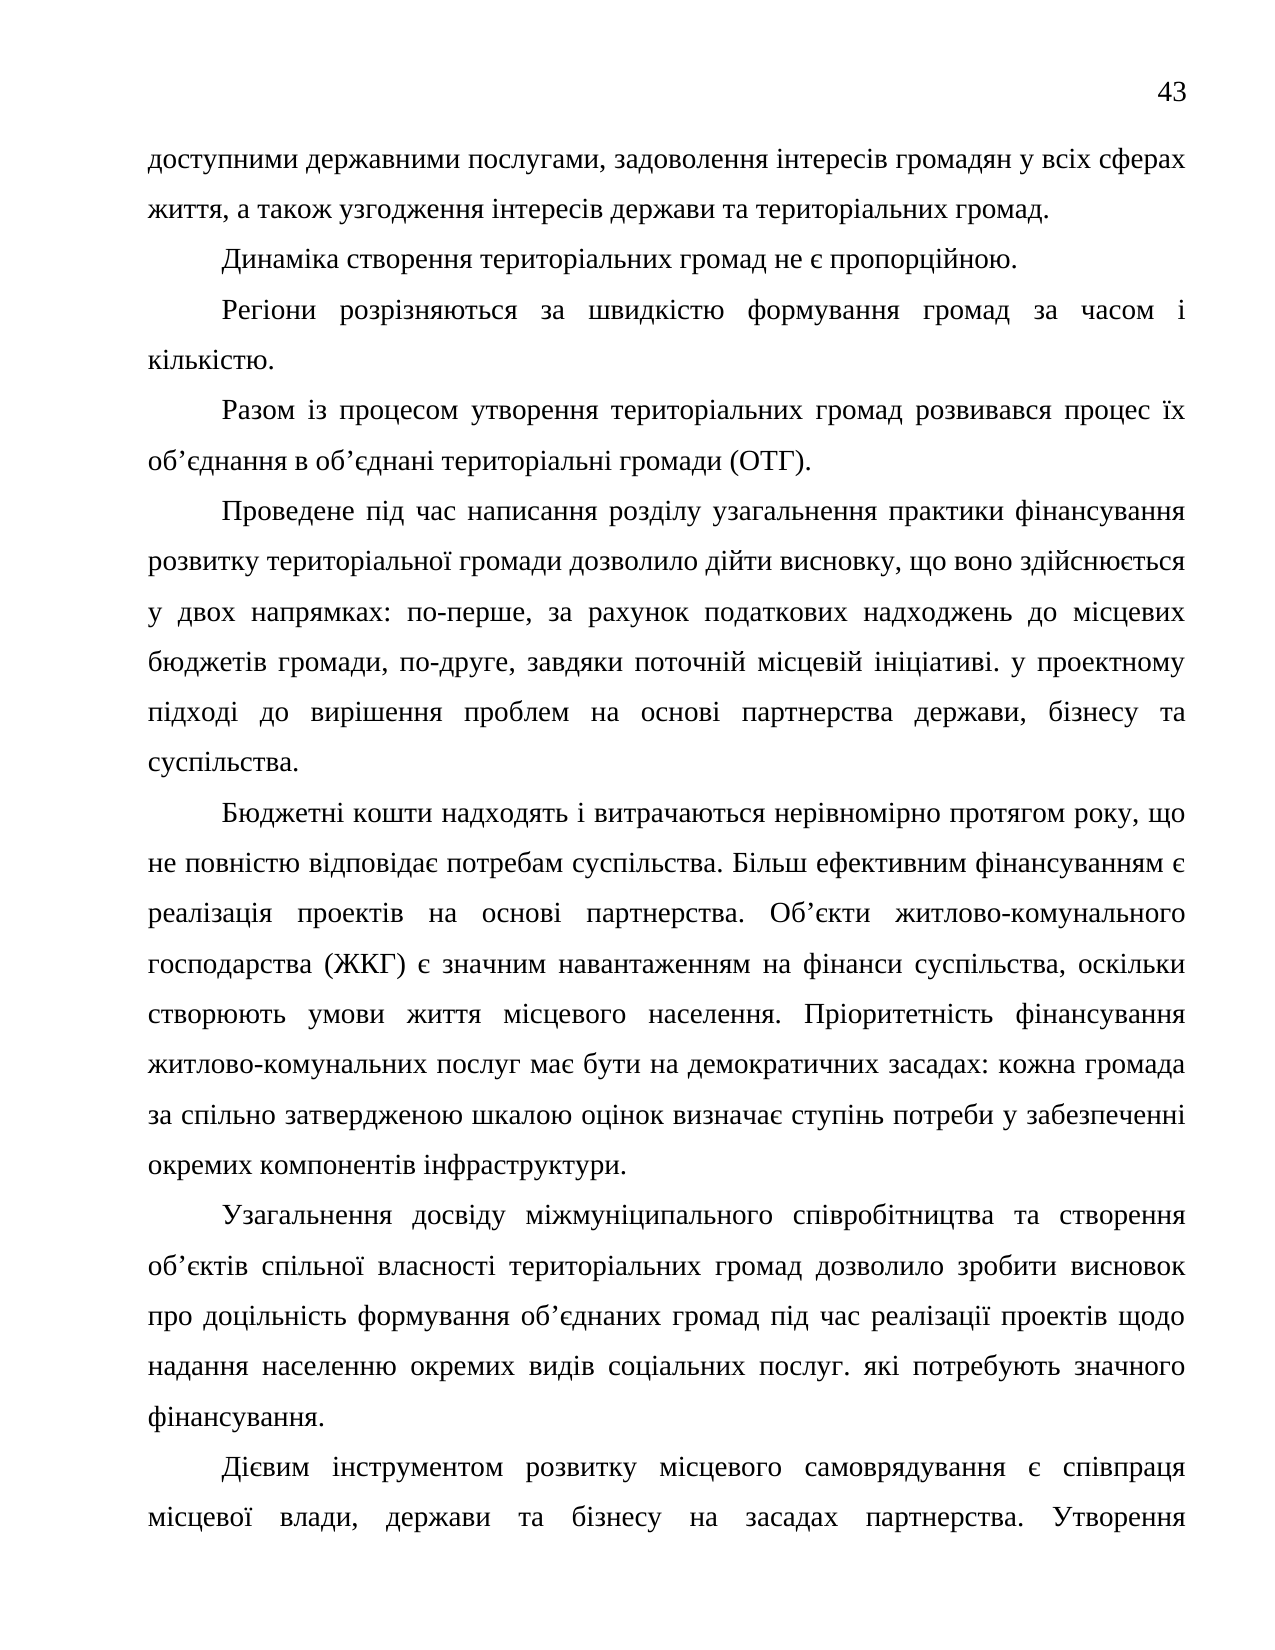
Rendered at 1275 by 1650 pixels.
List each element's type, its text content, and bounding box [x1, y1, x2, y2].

text Узагальнення досвіду міжмуніципального співробітництва та створення об’єктів спільної власності територіальних громад дозволило зробити висновок про доцільність формування об’єднаних громад під час реалізації проектів щодо надання населенню окремих видів соціальних послуг. які потребують значного фінансування. [148, 1197, 1186, 1432]
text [148, 141, 1186, 225]
text Бюджетні кошти надходять і витрачаються нерівномірно протягом року, що не повністю відповідає потребам суспільства. Більш ефективним фінансуванням є реалізація проектів на основі партнерства. Об’єкти житлово-комунального господарства (ЖКГ) є значним навантаженням на фінанси суспільства, оскільки створюють умови життя місцевого населення. Пріоритетність фінансування житлово-комунальних послуг має бути на демократичних засадах: кожна громада за спільно затвердженою шкалою оцінок визначає ступінь потреби у забезпеченні окремих компонентів інфраструктури. [148, 795, 1186, 1181]
text Разом із процесом утворення територіальних громад розвивався процес їх об’єднання в об’єднані територіальні громади (ОТГ). [148, 392, 1186, 476]
text Динаміка створення територіальних громад не є пропорційною. [148, 241, 1186, 275]
text Проведене під час написання розділу узагальнення практики фінансування розвитку територіальної громади дозволило дійти висновку, що воно здійснюється у двох напрямках: по-перше, за рахунок податкових надходжень до місцевих бюджетів громади, по-друге, завдяки поточній місцевій ініціативі. у проектному підході до вирішення проблем на основі партнерства держави, бізнесу та суспільства. [148, 493, 1186, 778]
text Регіони розрізняються за швидкістю формування громад за часом і кількістю. [148, 292, 1186, 376]
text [148, 1449, 1186, 1533]
